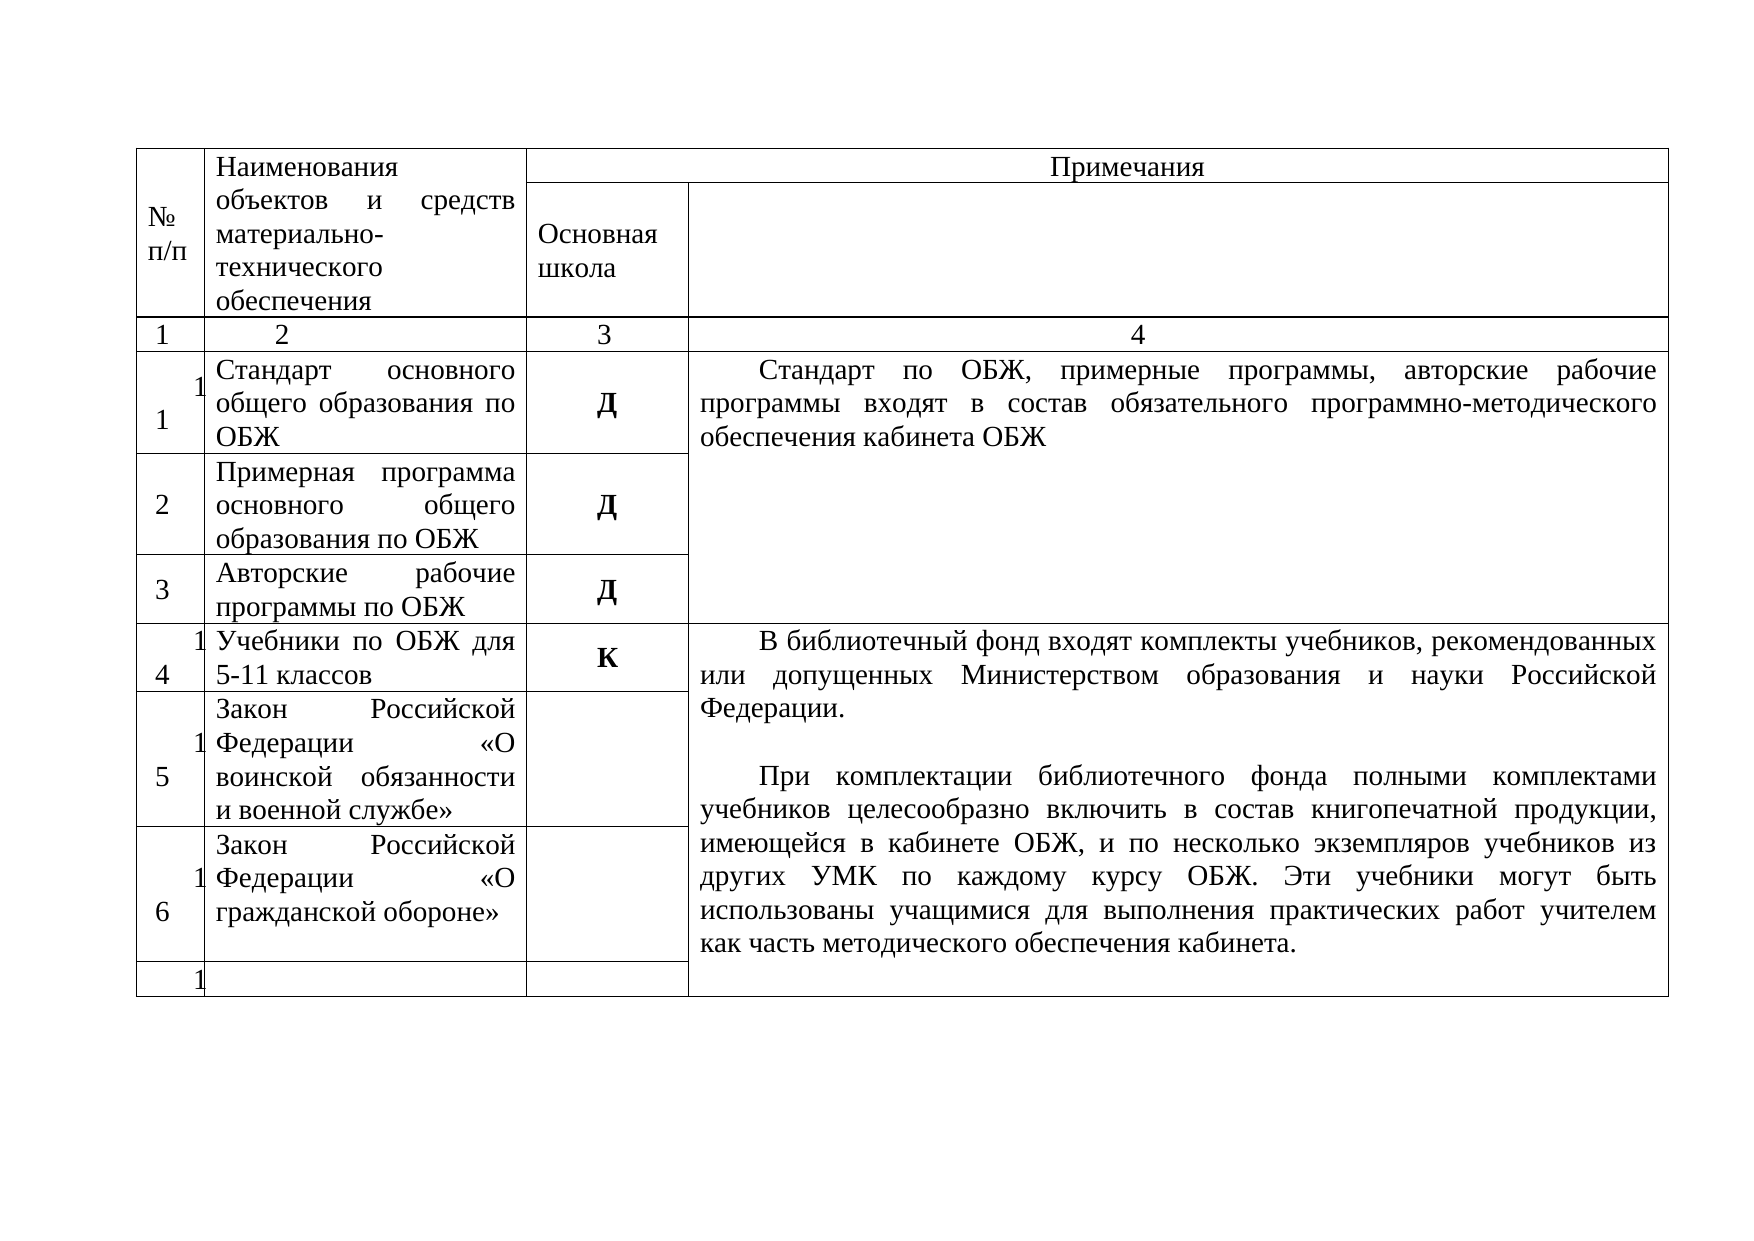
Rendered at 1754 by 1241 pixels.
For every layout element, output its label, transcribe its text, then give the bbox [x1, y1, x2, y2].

table_cell [527, 692, 688, 826]
table_cell Д [527, 454, 688, 554]
table_cell 1 7 [137, 962, 204, 996]
table_header Примечания [527, 149, 1668, 182]
table_cell 1 4 [137, 624, 204, 691]
table_cell [527, 827, 688, 961]
table_cell 1 5 [137, 692, 204, 826]
table_cell Примерная программа основного общего образования по ОБЖ [205, 454, 526, 554]
table_cell 3 [137, 555, 204, 622]
table_cell Учебники по ОБЖ для 5-11 классов [205, 624, 526, 691]
table_cell Д [527, 555, 688, 622]
table_cell 2 [205, 318, 526, 351]
table_cell 1 1 [137, 352, 204, 453]
table_cell 4 [689, 318, 1668, 351]
table_header Наименования объектов и средств материально-технического обеспечения [205, 149, 526, 316]
table_cell Д [527, 352, 688, 453]
table_cell Закон Российской Федерации «О гражданской обороне» [205, 827, 526, 961]
table_cell 2 [137, 454, 204, 554]
table_cell Стандарт по ОБЖ, примерные программы, авторские рабочие программы входят в состав обязательного программно-методического обеспечения кабинета ОБЖ [689, 352, 1668, 622]
table_cell [689, 183, 1668, 316]
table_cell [205, 962, 526, 996]
table_cell Закон Российской Федерации «О воинской обязанности и военной службе» [205, 692, 526, 826]
table_cell Основная школа [527, 183, 688, 316]
table_cell 1 6 [137, 827, 204, 961]
table_cell Стандарт основного общего образования по ОБЖ [205, 352, 526, 453]
table_cell 3 [527, 318, 688, 351]
table_cell К [527, 624, 688, 691]
table_cell В библиотечный фонд входят комплекты учебников, рекомендованных или допущенных Министерством образования и науки Российской Федерации. При комплектации библиотечного фонда полными комплектами учебников целесообразно включить в состав книгопечатной продукции, имеющейся в кабинете ОБЖ, и по несколько экземпляров учебников из других УМК по каждому курсу ОБЖ. Эти учебники могут быть использованы учащимися для выполнения практических работ учителем как часть методического обеспечения кабинета. [689, 624, 1668, 996]
table_cell 1 [137, 318, 204, 351]
table_cell Авторские рабочие программы по ОБЖ [205, 555, 526, 622]
table_header № п/п [137, 149, 204, 316]
table_cell [527, 962, 688, 996]
